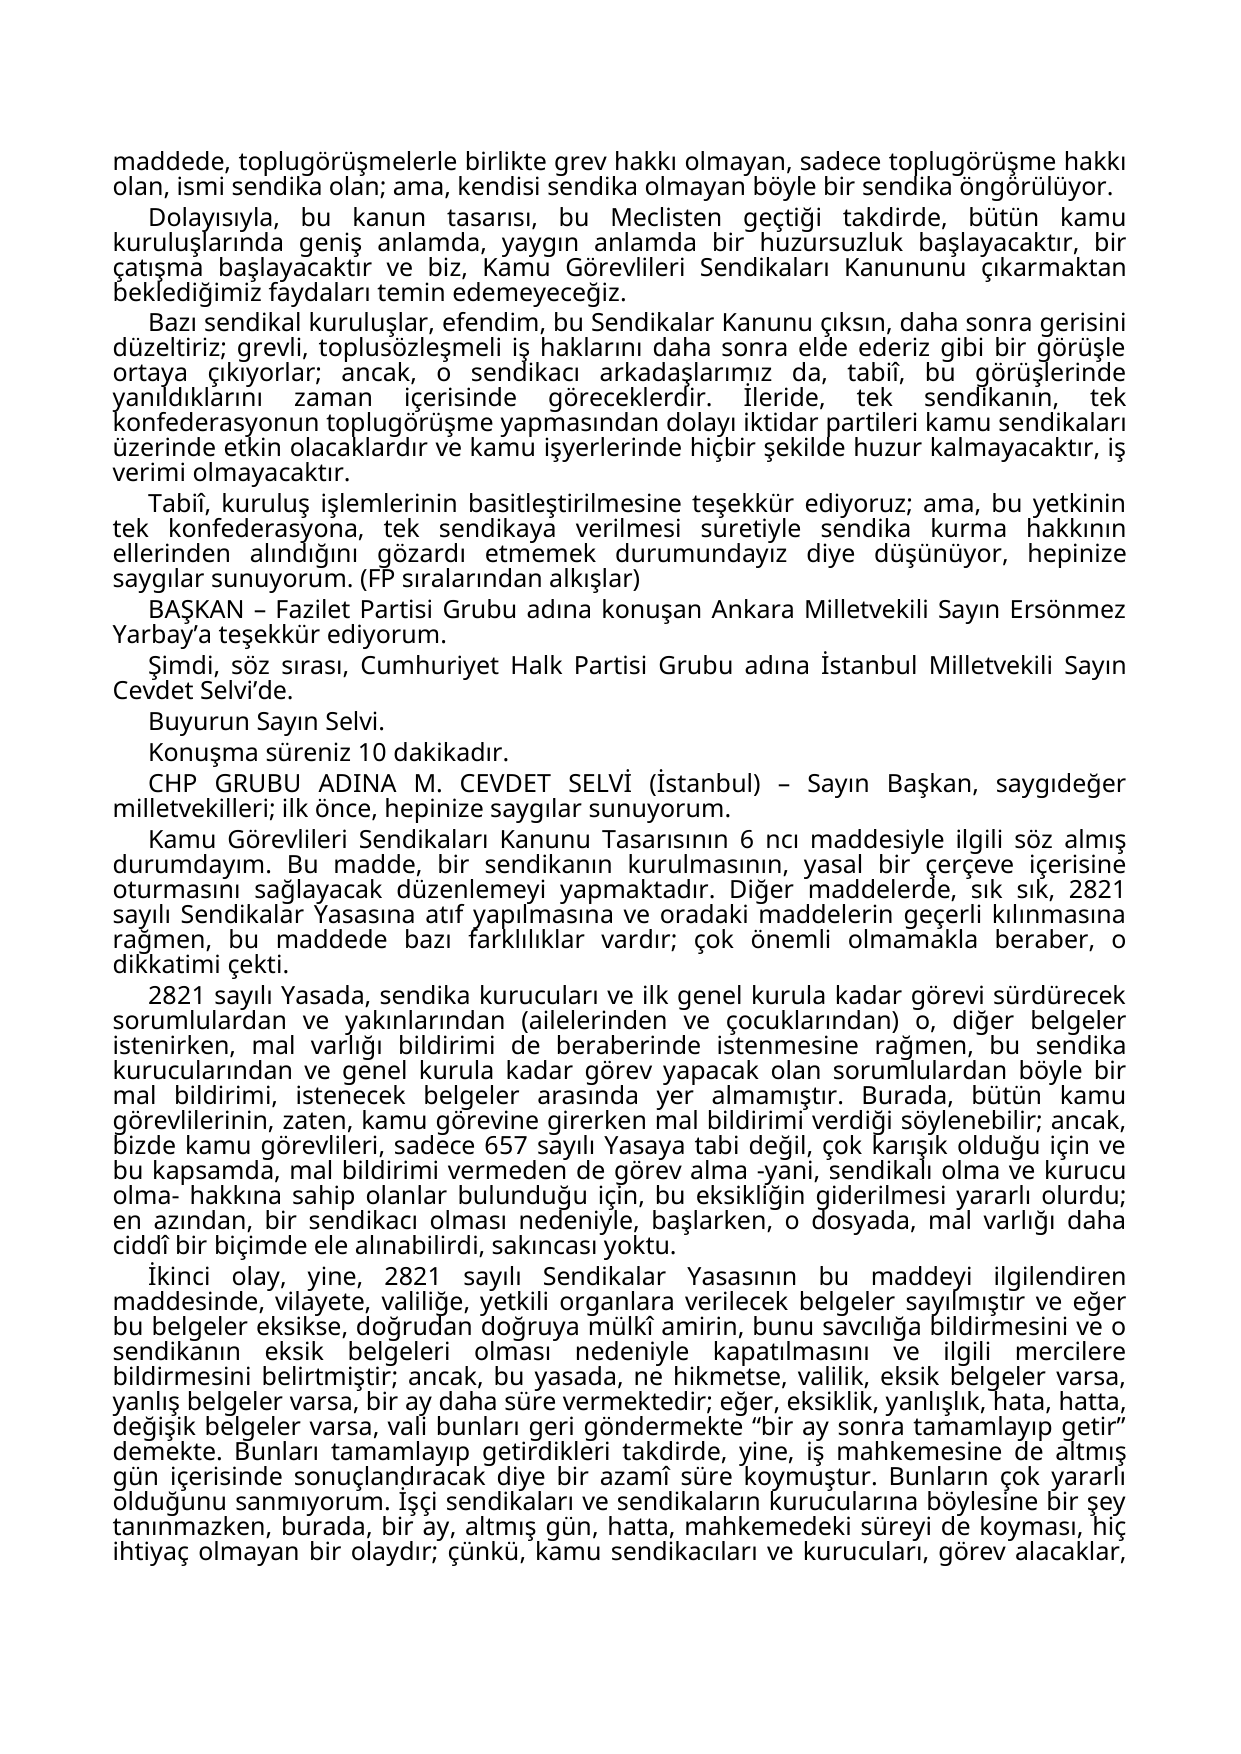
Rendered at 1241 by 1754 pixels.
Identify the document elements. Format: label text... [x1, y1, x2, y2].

text Bazı sendikal kuruluşlar, efendim, bu Sendikalar Kanunu çıksın, daha sonra gerisini düzeltiriz; grevli, toplusözleşmeli iş haklarını daha sonra elde ederiz gibi bir görüşle ortaya çıkıyorlar; ancak, o sendikacı arkadaşlarımız da, tabiî, bu görüşlerinde yanıldıklarını zaman içerisinde göreceklerdir. İleride, tek sendikanın, tek konfederasyonun toplugörüşme yapmasından dolayı iktidar partileri kamu sendikaları üzerinde etkin olacaklardır ve kamu işyerlerinde hiçbir şekilde huzur kalmayacaktır, iş verimi olmayacaktır. [112, 312, 1128, 487]
text Şimdi, söz sırası, Cumhuriyet Halk Partisi Grubu adına İstanbul Milletvekili Sayın Cevdet Selvi’de. [112, 655, 1128, 705]
text CHP GRUBU ADINA M. CEVDET SELVİ (İstanbul) – Sayın Başkan, saygıdeğer milletvekilleri; ilk önce, hepinize saygılar sunuyorum. [112, 772, 1128, 822]
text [112, 1265, 1128, 1565]
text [112, 150, 1128, 200]
text BAŞKAN – Fazilet Partisi Grubu adına konuşan Ankara Milletvekili Sayın Ersönmez Yarbay’a teşekkür ediyorum. [112, 599, 1128, 649]
text Dolayısıyla, bu kanun tasarısı, bu Meclisten geçtiği takdirde, bütün kamu kuruluşlarında geniş anlamda, yaygın anlamda bir huzursuzluk başlayacaktır, bir çatışma başlayacaktır ve biz, Kamu Görevlileri Sendikaları Kanununu çıkarmaktan beklediğimiz faydaları temin edemeyeceğiz. [112, 206, 1128, 306]
text Konuşma süreniz 10 dakikadır. [112, 742, 1128, 767]
text Tabiî, kuruluş işlemlerinin basitleştirilmesine teşekkür ediyoruz; ama, bu yetkinin tek konfederasyona, tek sendikaya verilmesi suretiyle sendika kurma hakkının ellerinden alındığını gözardı etmemek durumundayız diye düşünüyor, hepinize saygılar sunuyorum. (FP sıralarından alkışlar) [112, 493, 1128, 593]
text 2821 sayılı Yasada, sendika kurucuları ve ilk genel kurula kadar görevi sürdürecek sorumlulardan ve yakınlarından (ailelerinden ve çocuklarından) o, diğer belgeler istenirken, mal varlığı bildirimi de beraberinde istenmesine rağmen, bu sendika kurucularından ve genel kurula kadar görev yapacak olan sorumlulardan böyle bir mal bildirimi, istenecek belgeler arasında yer almamıştır. Burada, bütün kamu görevlilerinin, zaten, kamu görevine girerken mal bildirimi verdiği söylenebilir; ancak, bizde kamu görevlileri, sadece 657 sayılı Yasaya tabi değil, çok karışık olduğu için ve bu kapsamda, mal bildirimi vermeden de görev alma -yani, sendikalı olma ve kurucu olma- hakkına sahip olanlar bulunduğu için, bu eksikliğin giderilmesi yararlı olurdu; en azından, bir sendikacı olması nedeniyle, başlarken, o dosyada, mal varlığı daha ciddî bir biçimde ele alınabilirdi, sakıncası yoktu. [112, 984, 1128, 1259]
text Kamu Görevlileri Sendikaları Kanunu Tasarısının 6 ncı maddesiyle ilgili söz almış durumdayım. Bu madde, bir sendikanın kurulmasının, yasal bir çerçeve içerisine oturmasını sağlayacak düzenlemeyi yapmaktadır. Diğer maddelerde, sık sık, 2821 sayılı Sendikalar Yasasına atıf yapılmasına ve oradaki maddelerin geçerli kılınmasına rağmen, bu maddede bazı farklılıklar vardır; çok önemli olmamakla beraber, o dikkatimi çekti. [112, 828, 1128, 978]
text Buyurun Sayın Selvi. [112, 711, 1128, 736]
